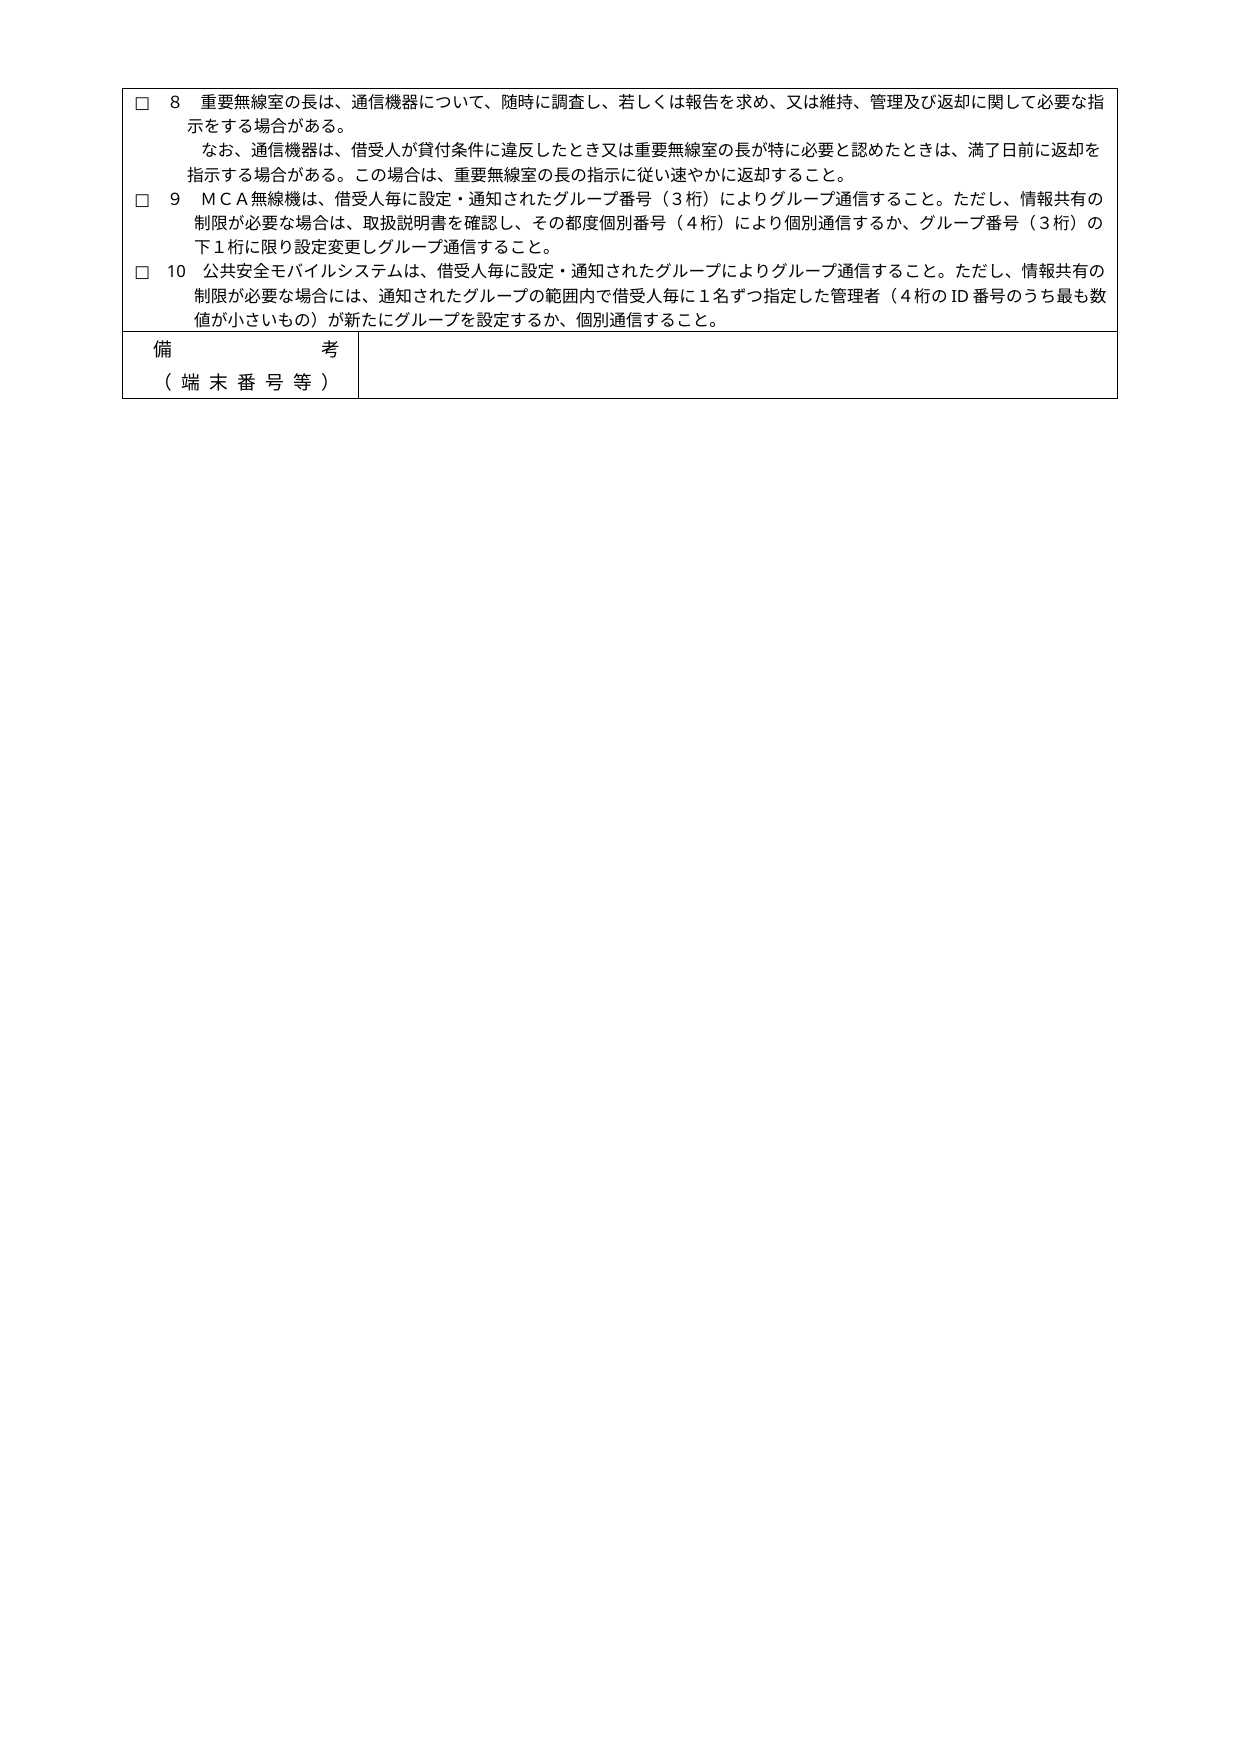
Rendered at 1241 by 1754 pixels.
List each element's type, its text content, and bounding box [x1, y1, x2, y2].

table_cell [123, 89, 1117, 331]
table_cell 備考 （端末番号等） [123, 332, 358, 398]
table_cell [359, 332, 1117, 398]
